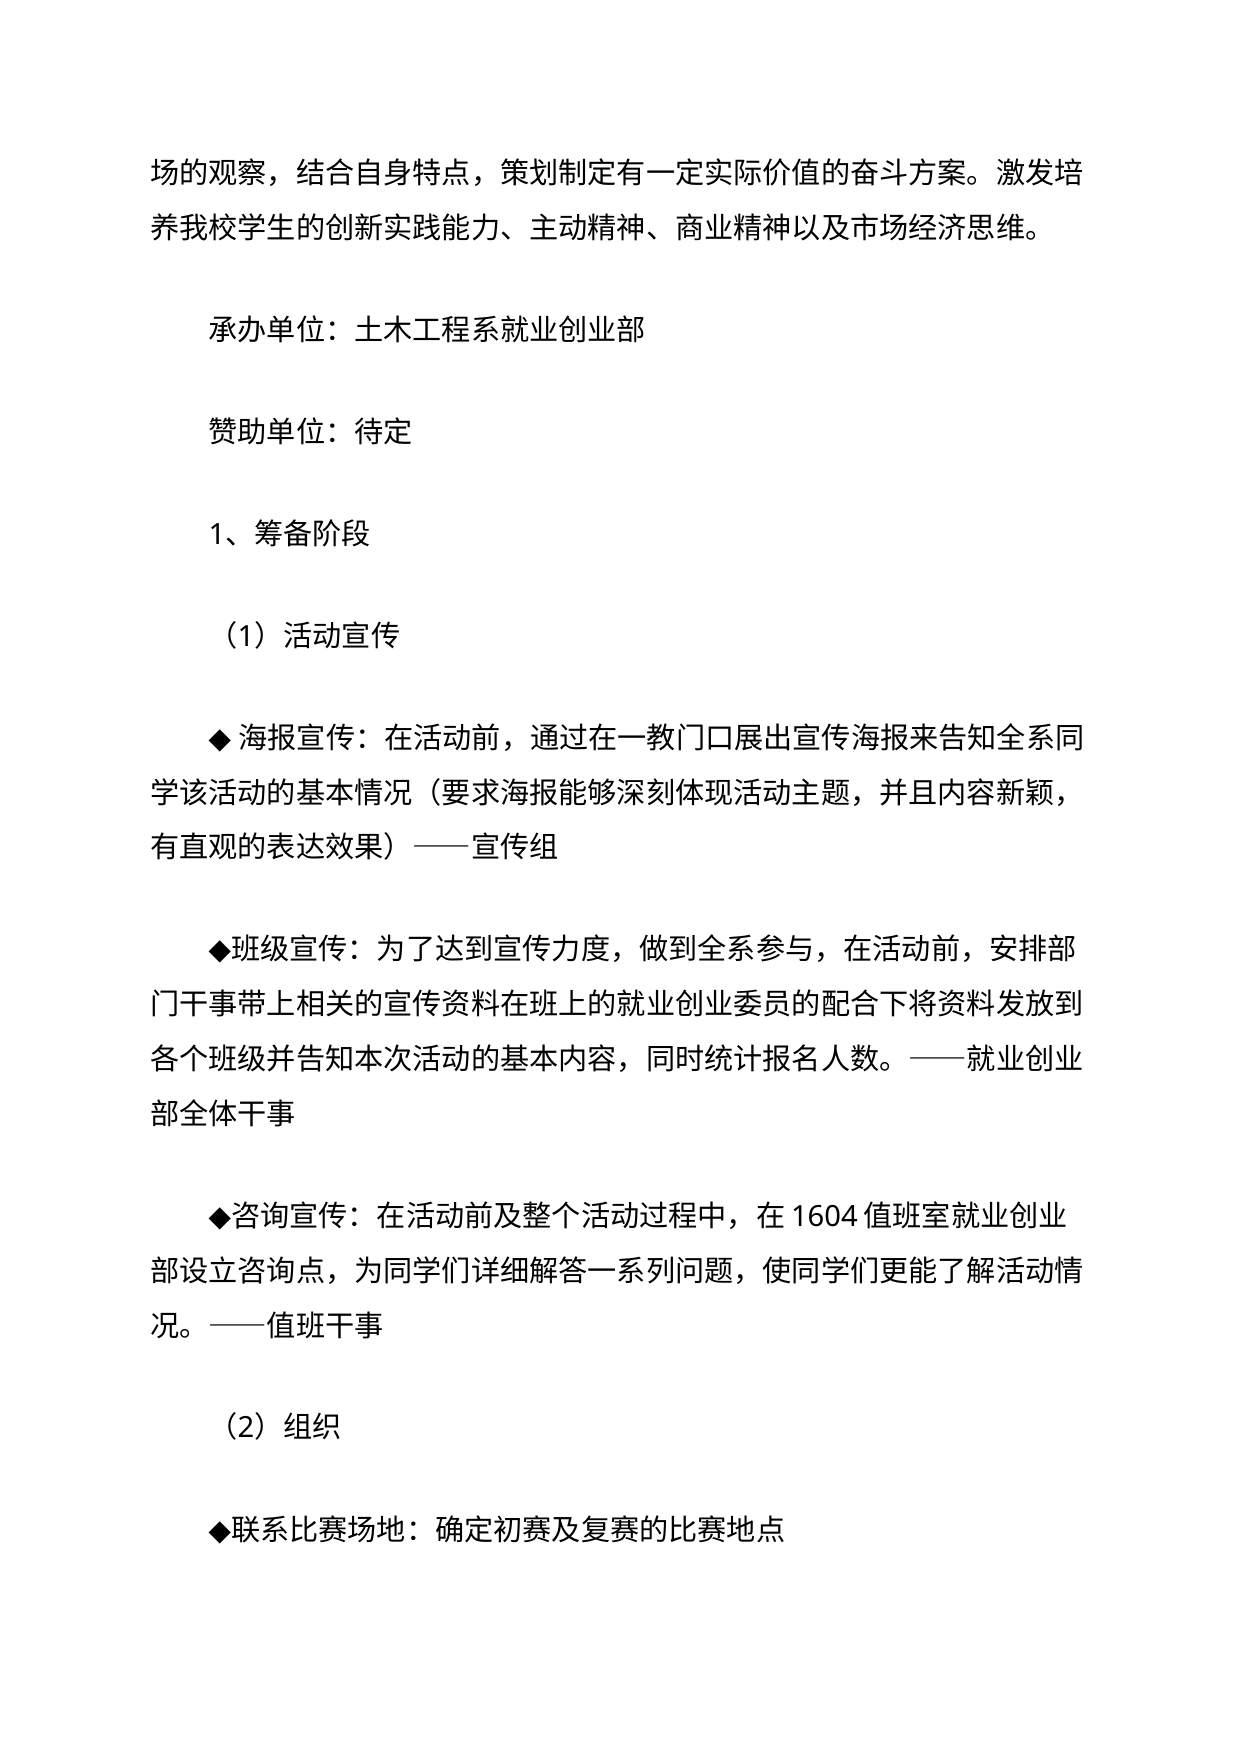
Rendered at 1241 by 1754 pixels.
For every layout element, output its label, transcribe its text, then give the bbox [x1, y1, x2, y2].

text ◆联系比赛场地：确定初赛及复赛的比赛地点 [150, 1506, 1090, 1548]
text 1、筹备阶段 [150, 510, 1090, 553]
text ◆班级宣传：为了达到宣传力度，做到全系参与，在活动前，安排部门干事带上相关的宣传资料在班上的就业创业委员的配合下将资料发放到各个班级并告知本次活动的基本内容，同时统计报名人数。——就业创业部全体干事 [150, 926, 1090, 1133]
text ◆ 海报宣传：在活动前，通过在一教门口展出宣传海报来告知全系同学该活动的基本情况（要求海报能够深刻体现活动主题，并且内容新颖，有直观的表达效果）——宣传组 [150, 714, 1090, 866]
text （1）活动宣传 [150, 612, 1090, 654]
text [150, 150, 1090, 247]
text 承办单位：土木工程系就业创业部 [150, 307, 1090, 349]
text （2）组织 [150, 1404, 1090, 1446]
text ◆咨询宣传：在活动前及整个活动过程中，在1604值班室就业创业部设立咨询点，为同学们详细解答一系列问题，使同学们更能了解活动情况。——值班干事 [150, 1192, 1090, 1344]
text 赞助单位：待定 [150, 408, 1090, 451]
